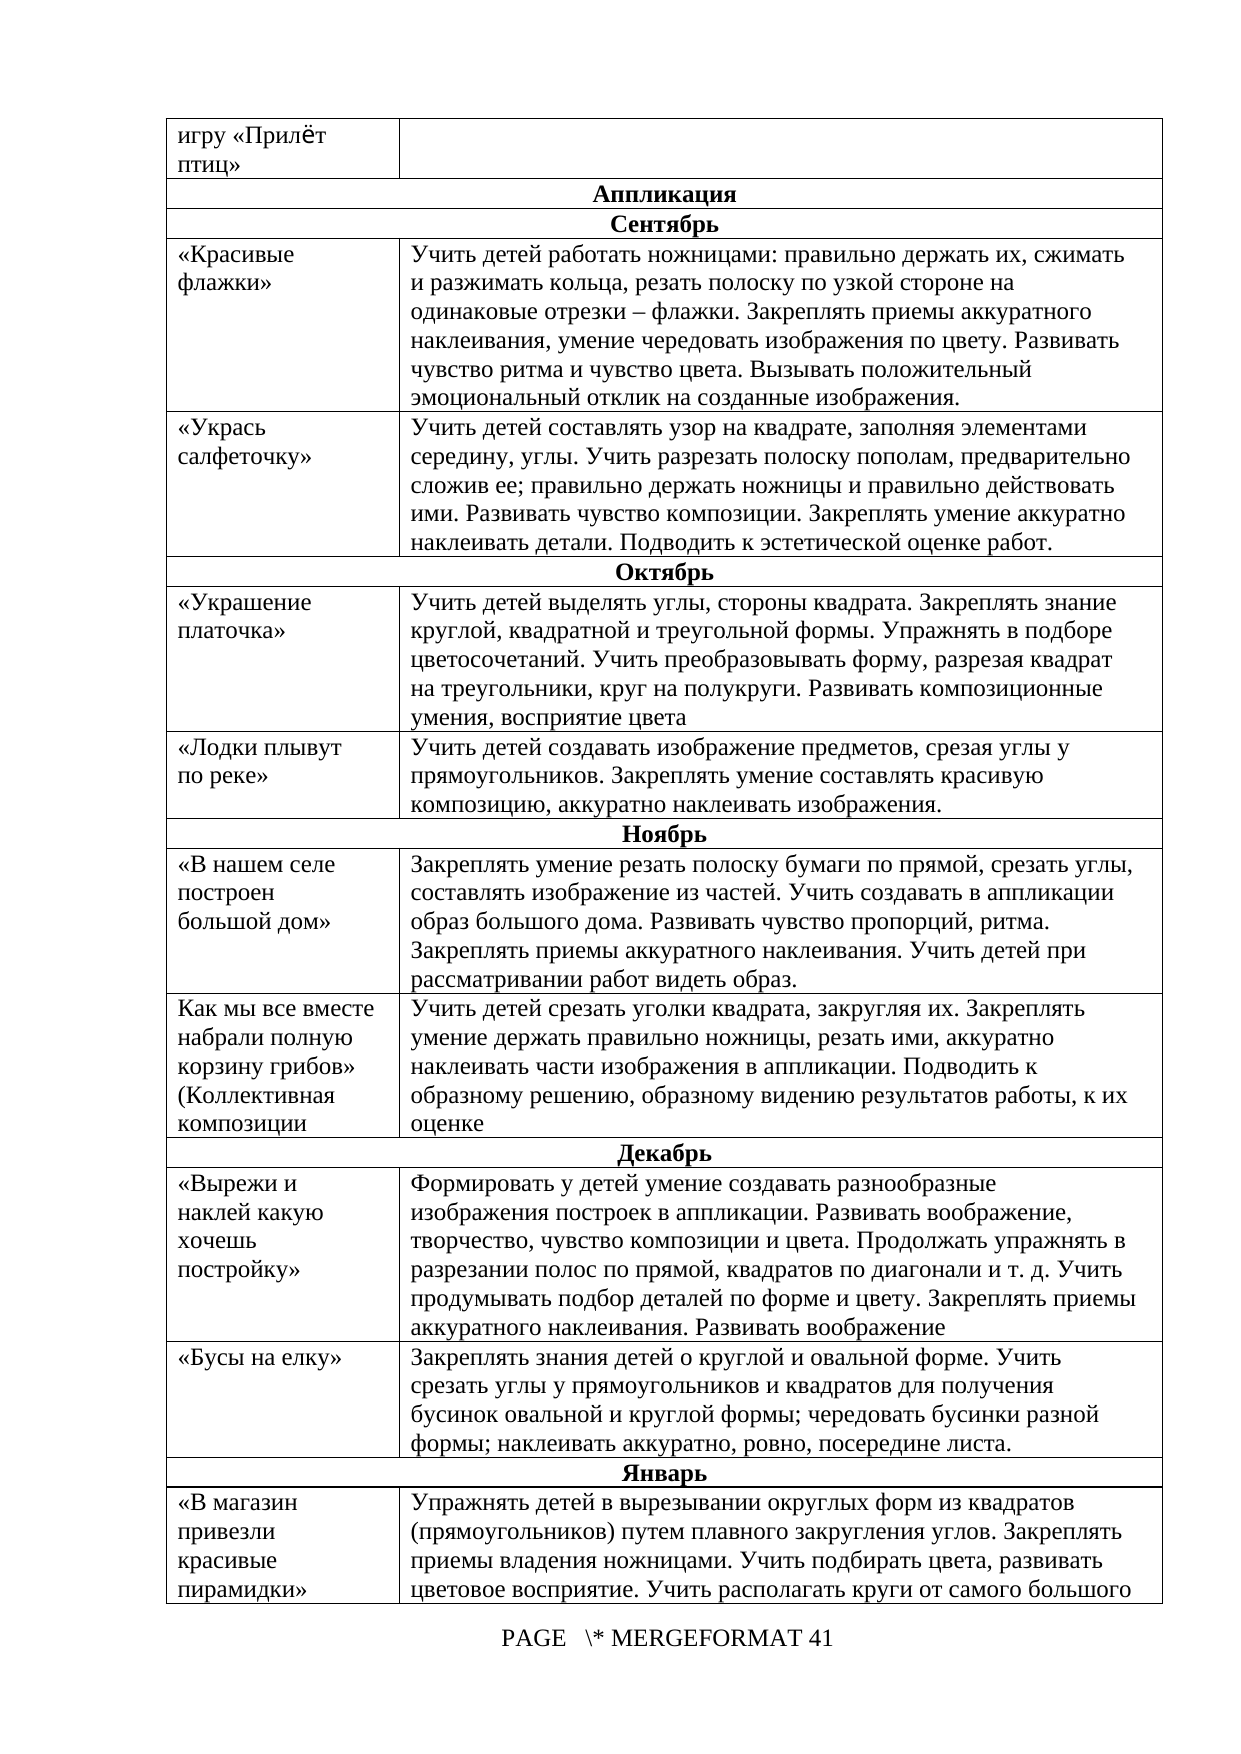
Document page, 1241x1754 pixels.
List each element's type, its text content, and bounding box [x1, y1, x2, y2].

table_cell Формировать у детей умение создавать разнообразные изображения построек в аппликации. Развивать воображение, творчество, чувство композиции и цвета. Продолжать упражнять в разрезании полос по прямой, квадратов по диагонали и т. д. Учить продумывать подбор деталей по форме и цвету. Закреплять приемы аккуратного наклеивания. Развивать воображение [400, 1168, 1162, 1341]
table_cell Учить детей создавать изображение предметов, срезая углы у прямоугольников. Закреплять умение составлять красивую композицию, аккуратно наклеивать изображения. [400, 732, 1162, 818]
table_cell Учить детей работать ножницами: правильно держать их, сжимать и разжимать кольца, резать полоску по узкой стороне на одинаковые отрезки – флажки. Закреплять приемы аккуратного наклеивания, умение чередовать изображения по цвету. Развивать чувство ритма и чувство цвета. Вызывать положительный эмоциональный отклик на созданные изображения. [400, 239, 1162, 411]
table_cell Учить детей выделять углы, стороны квадрата. Закреплять знание круглой, квадратной и треугольной формы. Упражнять в подборе цветосочетаний. Учить преобразовывать форму, разрезая квадрат на треугольники, круг на полукруги. Развивать композиционные умения, восприятие цвета [400, 587, 1162, 731]
table_cell Закреплять умение резать полоску бумаги по прямой, срезать углы, составлять изображение из частей. Учить создавать в аппликации образ большого дома. Развивать чувство пропорций, ритма. Закреплять приемы аккуратного наклеивания. Учить детей при рассматривании работ видеть образ. [400, 849, 1162, 992]
table_cell «Украшение платочка» [167, 587, 399, 731]
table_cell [167, 1488, 399, 1602]
table_cell Как мы все вместе набрали полную корзину грибов» (Коллективная композиции [167, 994, 399, 1137]
table_cell Декабрь [167, 1138, 1162, 1167]
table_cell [400, 119, 1162, 178]
table_cell «В нашем селе построен большой дом» [167, 849, 399, 992]
table_cell «Вырежи и наклей какую хочешь постройку» [167, 1168, 399, 1341]
table_cell «Лодки плывут по реке» [167, 732, 399, 818]
table_cell «Бусы на елку» [167, 1342, 399, 1457]
table_cell Ноябрь [167, 819, 1162, 848]
table_cell «Красивые флажки» [167, 239, 399, 411]
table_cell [167, 119, 399, 178]
table_cell Учить детей срезать уголки квадрата, закругляя их. Закреплять умение держать правильно ножницы, резать ими, аккуратно наклеивать части изображения в аппликации. Подводить к образному решению, образному видению результатов работы, к их оценке [400, 994, 1162, 1137]
table_cell Сентябрь [167, 209, 1162, 238]
table_cell Аппликация [167, 179, 1162, 208]
table_cell Октябрь [167, 557, 1162, 586]
table_cell «Укрась салфеточку» [167, 412, 399, 556]
table_cell Учить детей составлять узор на квадрате, заполняя элементами середину, углы. Учить разрезать полоску пополам, предварительно сложив ее; правильно держать ножницы и правильно действовать ими. Развивать чувство композиции. Закреплять умение аккуратно наклеивать детали. Подводить к эстетической оценке работ. [400, 412, 1162, 556]
table_cell Закреплять знания детей о круглой и овальной форме. Учить срезать углы у прямоугольников и квадратов для получения бусинок овальной и круглой формы; чередовать бусинки разной формы; наклеивать аккуратно, ровно, посередине листа. [400, 1342, 1162, 1457]
table_cell Январь [167, 1458, 1162, 1486]
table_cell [400, 1488, 1162, 1602]
